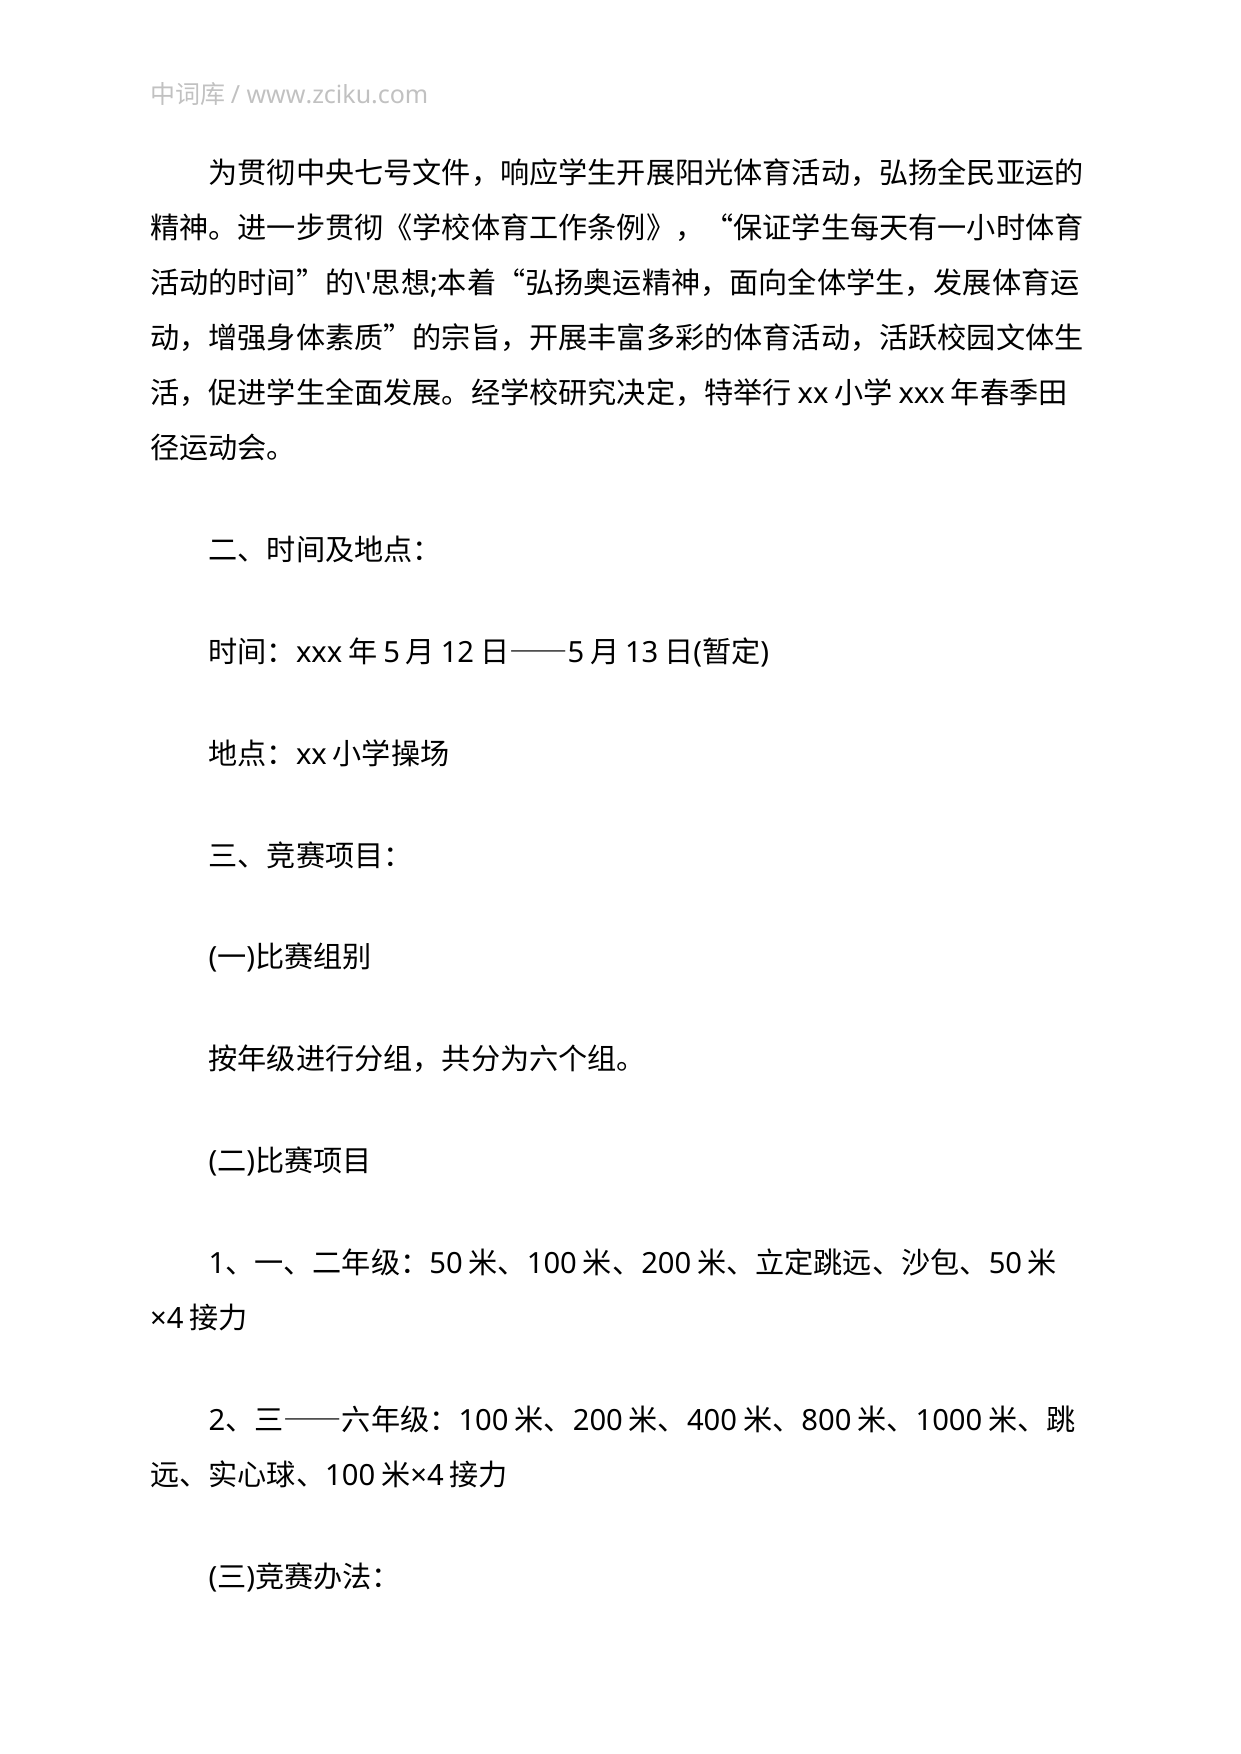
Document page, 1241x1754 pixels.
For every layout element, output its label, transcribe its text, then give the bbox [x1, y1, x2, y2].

text 二、时间及地点： [150, 526, 1090, 569]
text (二)比赛项目 [150, 1138, 1090, 1180]
text 三、竞赛项目： [150, 832, 1090, 874]
text 地点：xx小学操场 [150, 730, 1090, 773]
text 为贯彻中央七号文件，响应学生开展阳光体育活动，弘扬全民亚运的精神。进一步贯彻《学校体育工作条例》，“保证学生每天有一小时体育活动的时间”的\'思想;本着“弘扬奥运精神，面向全体学生，发展体育运动，增强身体素质”的宗旨，开展丰富多彩的体育活动，活跃校园文体生活，促进学生全面发展。经学校研究决定，特举行xx小学xxx年春季田径运动会。 [150, 150, 1090, 467]
text (一)比赛组别 [150, 934, 1090, 976]
text 按年级进行分组，共分为六个组。 [150, 1036, 1090, 1078]
text 1、一、二年级：50米、100米、200米、立定跳远、沙包、50米×4接力 [150, 1240, 1090, 1337]
text 2、三——六年级：100米、200米、400米、800米、1000米、跳远、实心球、100米×4接力 [150, 1397, 1090, 1494]
text 时间：xxx年5月12日——5月13日(暂定) [150, 628, 1090, 671]
text (三)竞赛办法： [150, 1554, 1090, 1596]
